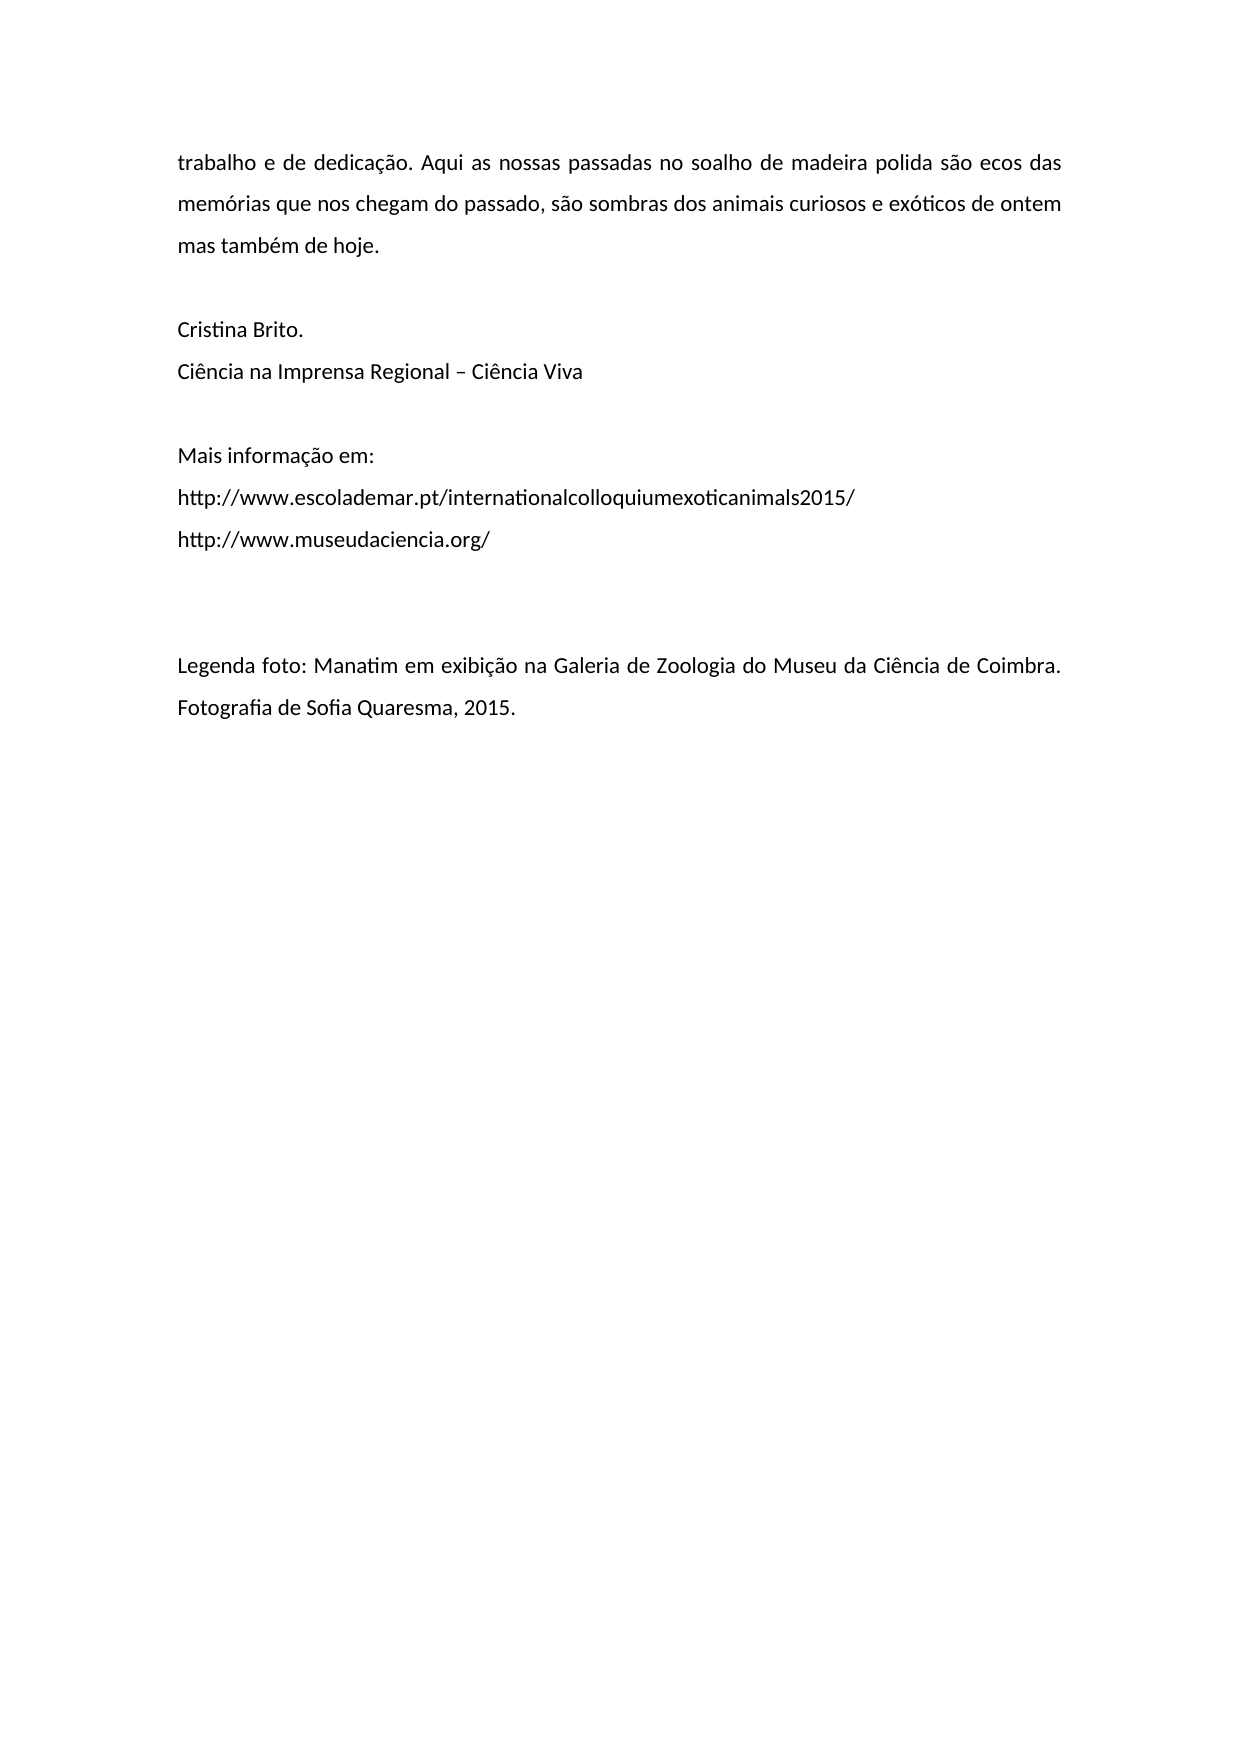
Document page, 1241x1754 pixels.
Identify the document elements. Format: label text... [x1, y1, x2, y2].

text http://www.escolademar.pt/internationalcolloquiumexoticanimals2015/ [177, 483, 1063, 511]
text Ciência na Imprensa Regional – Ciência Viva [177, 357, 1063, 386]
text Mais informação em: [177, 441, 1063, 469]
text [177, 148, 1063, 259]
text Legenda foto: Manatim em exibição na Galeria de Zoologia do Museu da Ciência de Coimbra. Fotografia de Sofia Quaresma, 2015. [177, 651, 1063, 721]
text http://www.museudaciencia.org/ [177, 525, 1063, 553]
text Cristina Brito. [177, 316, 1063, 343]
